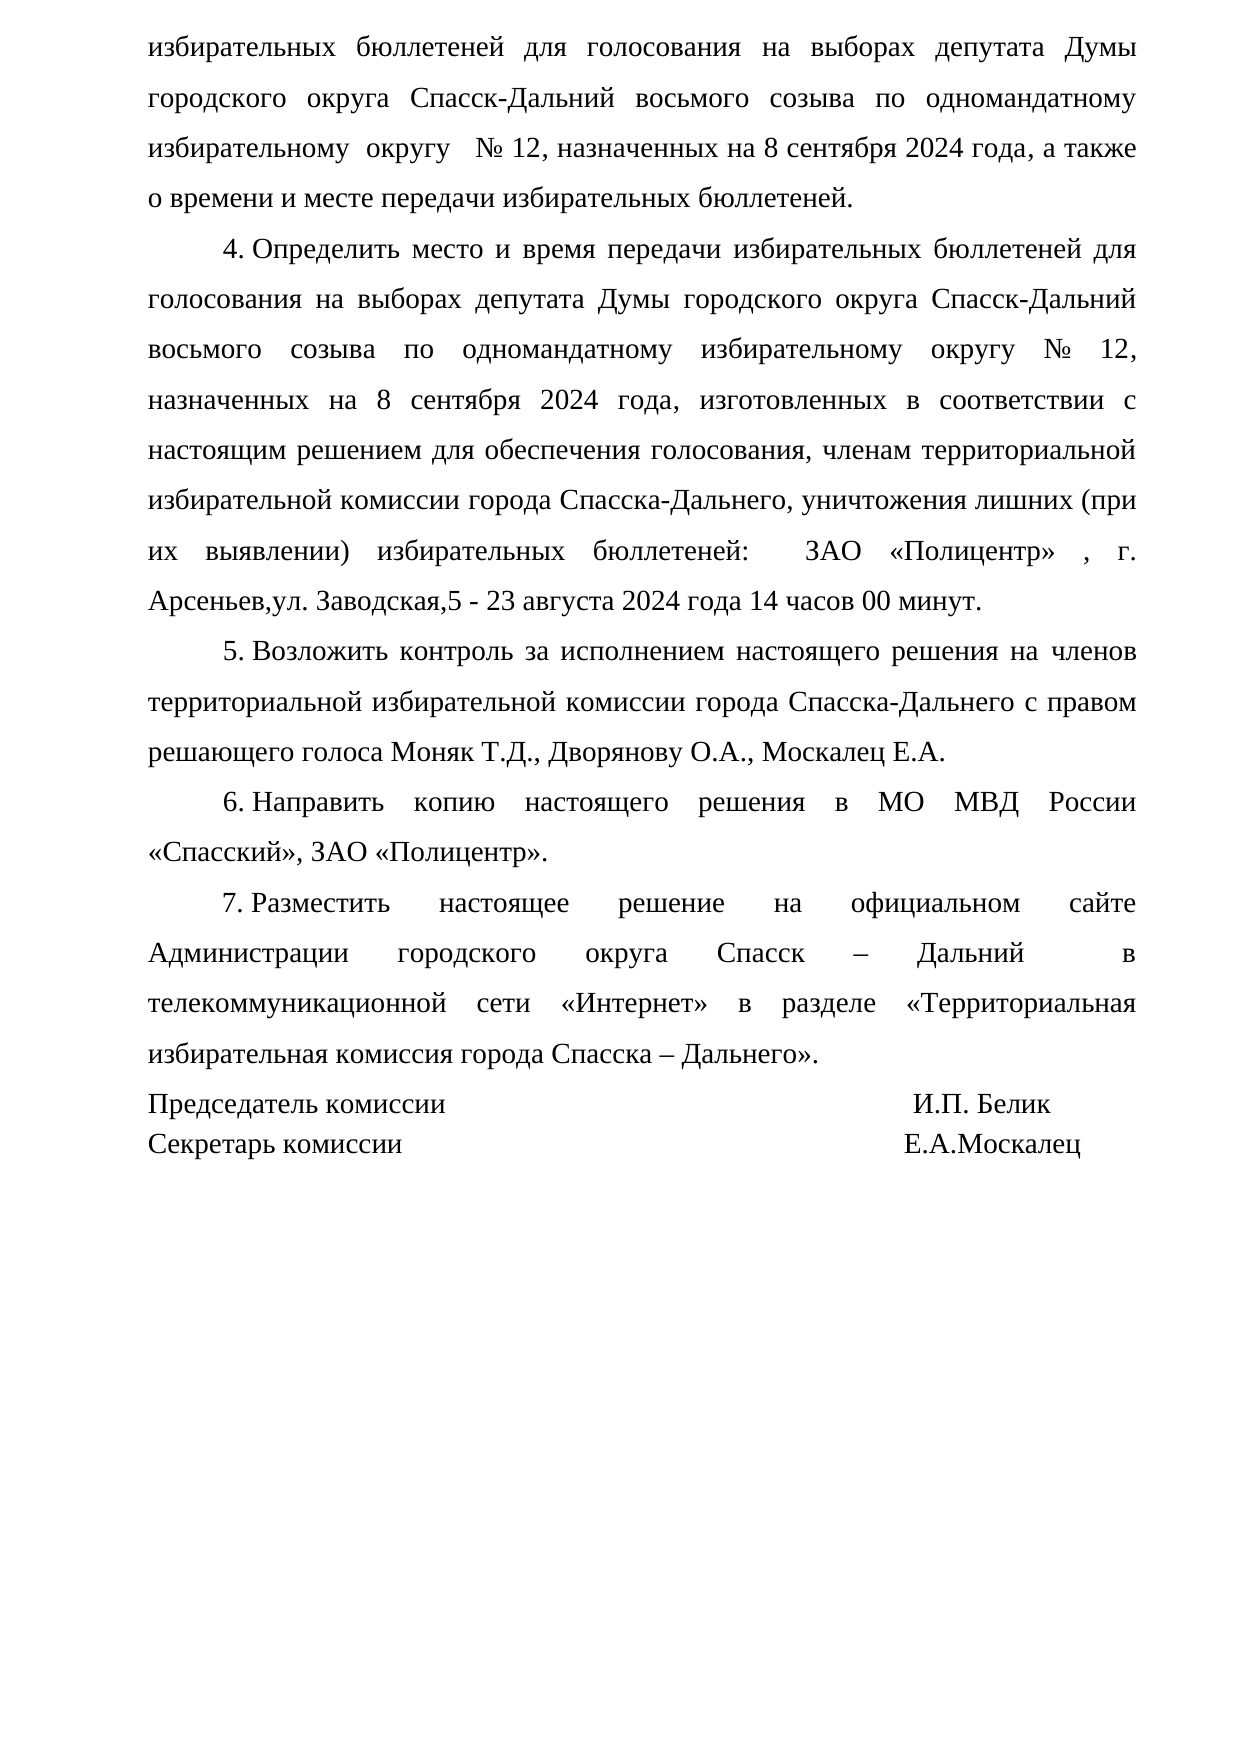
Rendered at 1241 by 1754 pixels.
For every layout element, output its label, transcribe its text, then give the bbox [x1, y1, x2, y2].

text Председатель комиссии И.П. Белик [148, 1086, 1137, 1120]
text 6. Направить копию настоящего решения в МО МВД России «Спасский», ЗАО «Полицентр». [148, 784, 1137, 868]
text 5. Возложить контроль за исполнением настоящего решения на членов территориальной избирательной комиссии города Спасска-Дальнего с правом решающего голоса Моняк Т.Д., Дворянову О.А., Москалец Е.А. [148, 633, 1137, 767]
text Секретарь комиссии Е.А.Москалец [148, 1126, 1137, 1160]
text 4. Определить место и время передачи избирательных бюллетеней для голосования на выборах депутата Думы городского округа Спасск-Дальний восьмого созыва по одномандатному избирательному округу № 12, назначенных на 8 сентября 2024 года, изготовленных в соответствии с настоящим решением для обеспечения голосования, членам территориальной избирательной комиссии города Спасска-Дальнего, уничтожения лишних (при их выявлении) избирательных бюллетеней: ЗАО «Полицентр» , г. Арсеньев,ул. Заводская,5 - 23 августа 2024 года 14 часов 00 минут. [148, 231, 1137, 617]
text 7. Разместить настоящее решение на официальном сайте Администрации городского округа Спасск – Дальний в телекоммуникационной сети «Интернет» в разделе «Территориальная избирательная комиссия города Спасска – Дальнего». [148, 885, 1137, 1069]
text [148, 29, 1137, 214]
